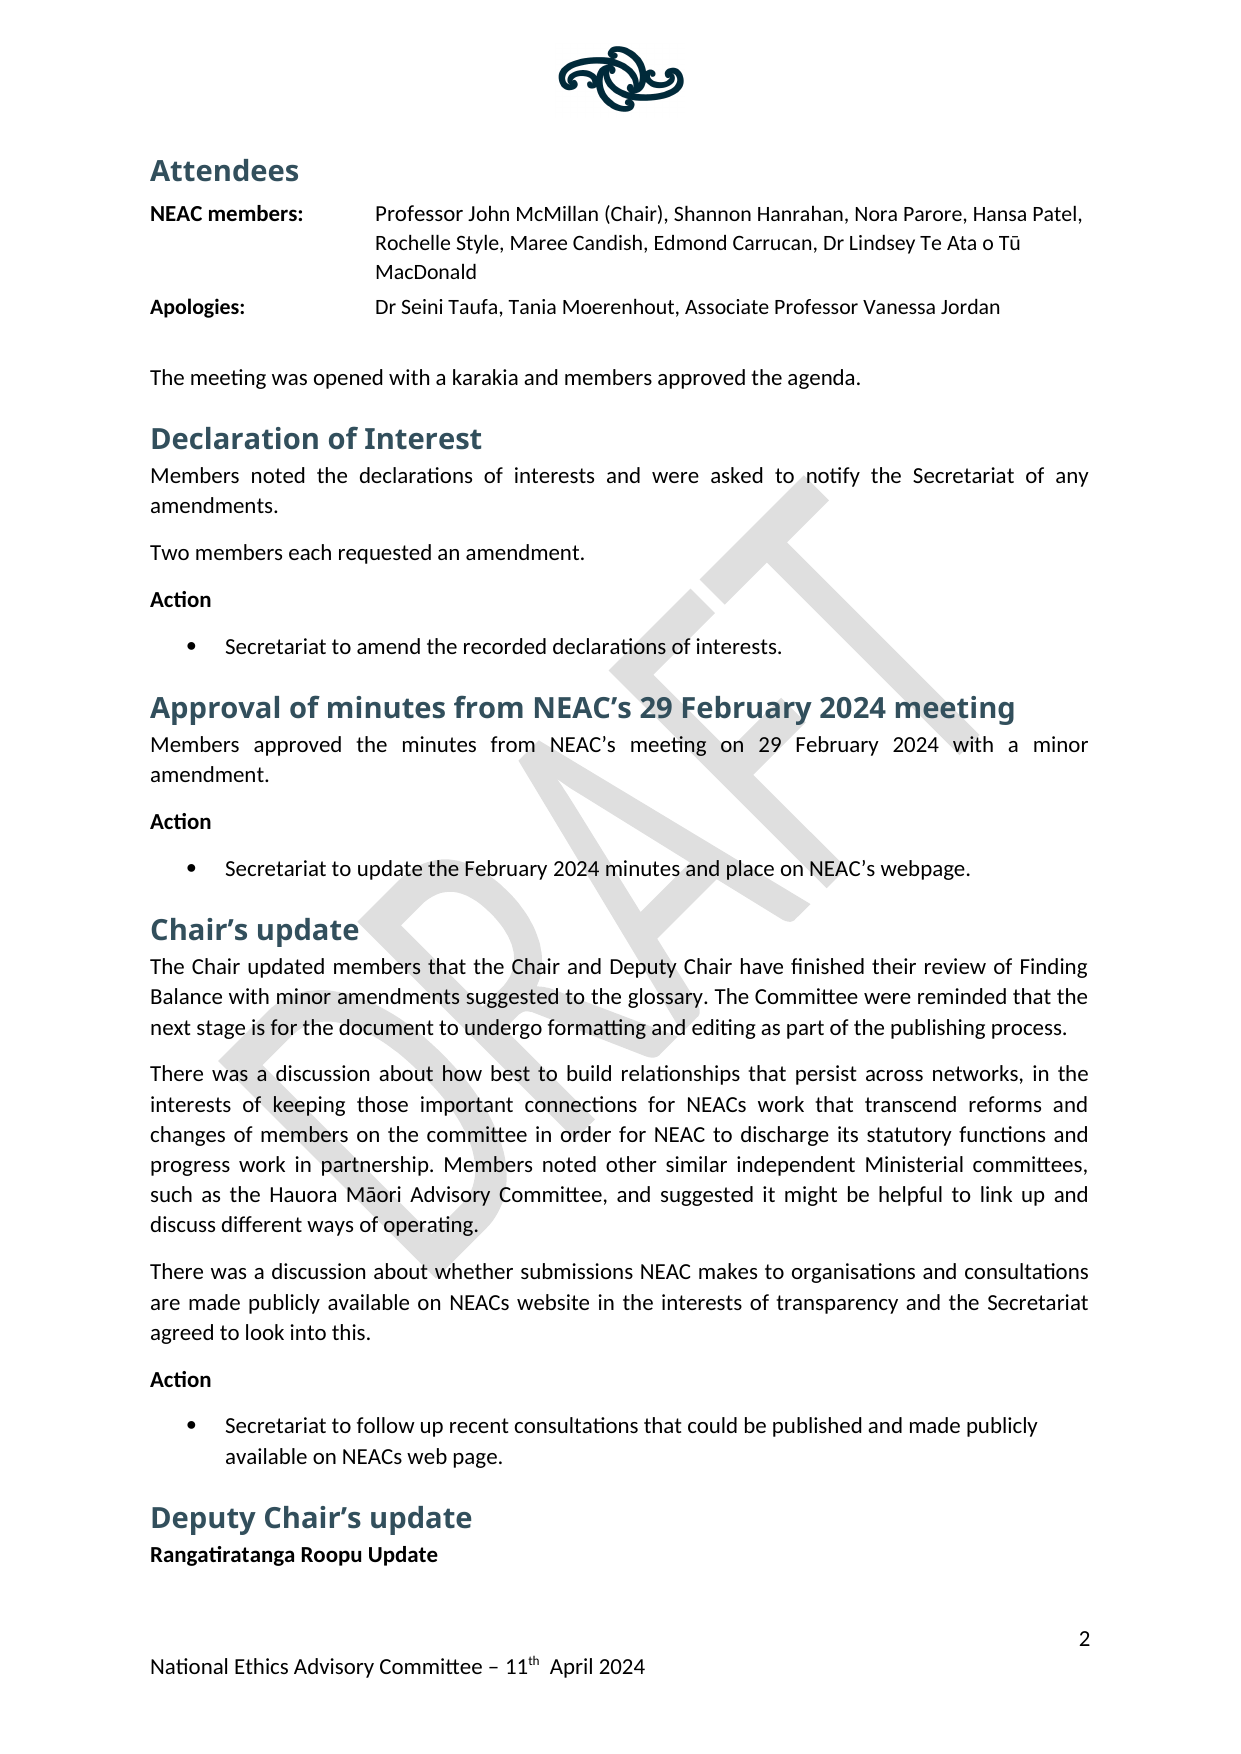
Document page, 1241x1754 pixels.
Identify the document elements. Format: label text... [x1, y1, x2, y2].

text Action [150, 1365, 1090, 1393]
subtitle Declaration of Interest [150, 418, 1090, 458]
list Secretariat to follow up recent consultations that could be published and made publicly available on NEACs web page. [187, 1412, 1090, 1470]
list Secretariat to update the February 2024 minutes and place on NEAC’s webpage. [187, 854, 1090, 882]
text Members approved the minutes from NEAC’s meeting on 29 February 2024 with a minor amendment. [150, 730, 1090, 788]
picture [555, 43, 685, 118]
text NEAC members: Professor John McMillan (Chair), Shannon Hanrahan, Nora Parore, Hansa Patel, Rochelle Style, Maree Candish, Edmond Carrucan, Dr Lindsey Te Ata o Tū MacDonald [150, 199, 1090, 284]
list Secretariat to amend the recorded declarations of interests. [187, 632, 1090, 660]
text Rangatiratanga Roopu Update [150, 1540, 1090, 1568]
subtitle Approval of minutes from NEAC’s 29 February 2024 meeting [150, 687, 1090, 727]
text The meeting was opened with a karakia and members approved the agenda. [150, 363, 1090, 391]
text The Chair updated members that the Chair and Deputy Chair have finished their review of Finding Balance with minor amendments suggested to the glossary. The Committee were reminded that the next stage is for the document to undergo formatting and editing as part of the publishing process. [150, 952, 1090, 1041]
subtitle Attendees [150, 150, 1090, 190]
subtitle Chair’s update [150, 909, 1090, 949]
text Action [150, 585, 1090, 613]
text There was a discussion about whether submissions NEAC makes to organisations and consultations are made publicly available on NEACs website in the interests of transparency and the Secretariat agreed to look into this. [150, 1257, 1090, 1346]
text There was a discussion about how best to build relationships that persist across networks, in the interests of keeping those important connections for NEACs work that transcend reforms and changes of members on the committee in order for NEAC to discharge its statutory functions and progress work in partnership. Members noted other similar independent Ministerial committees, such as the Hauora Māori Advisory Committee, and suggested it might be helpful to link up and discuss different ways of operating. [150, 1059, 1090, 1239]
text Two members each requested an amendment. [150, 538, 1090, 566]
text Apologies: Dr Seini Taufa, Tania Moerenhout, Associate Professor Vanessa Jordan [150, 293, 1090, 319]
text Action [150, 807, 1090, 835]
subtitle Deputy Chair’s update [150, 1497, 1090, 1537]
text Members noted the declarations of interests and were asked to notify the Secretariat of any amendments. [150, 461, 1090, 519]
